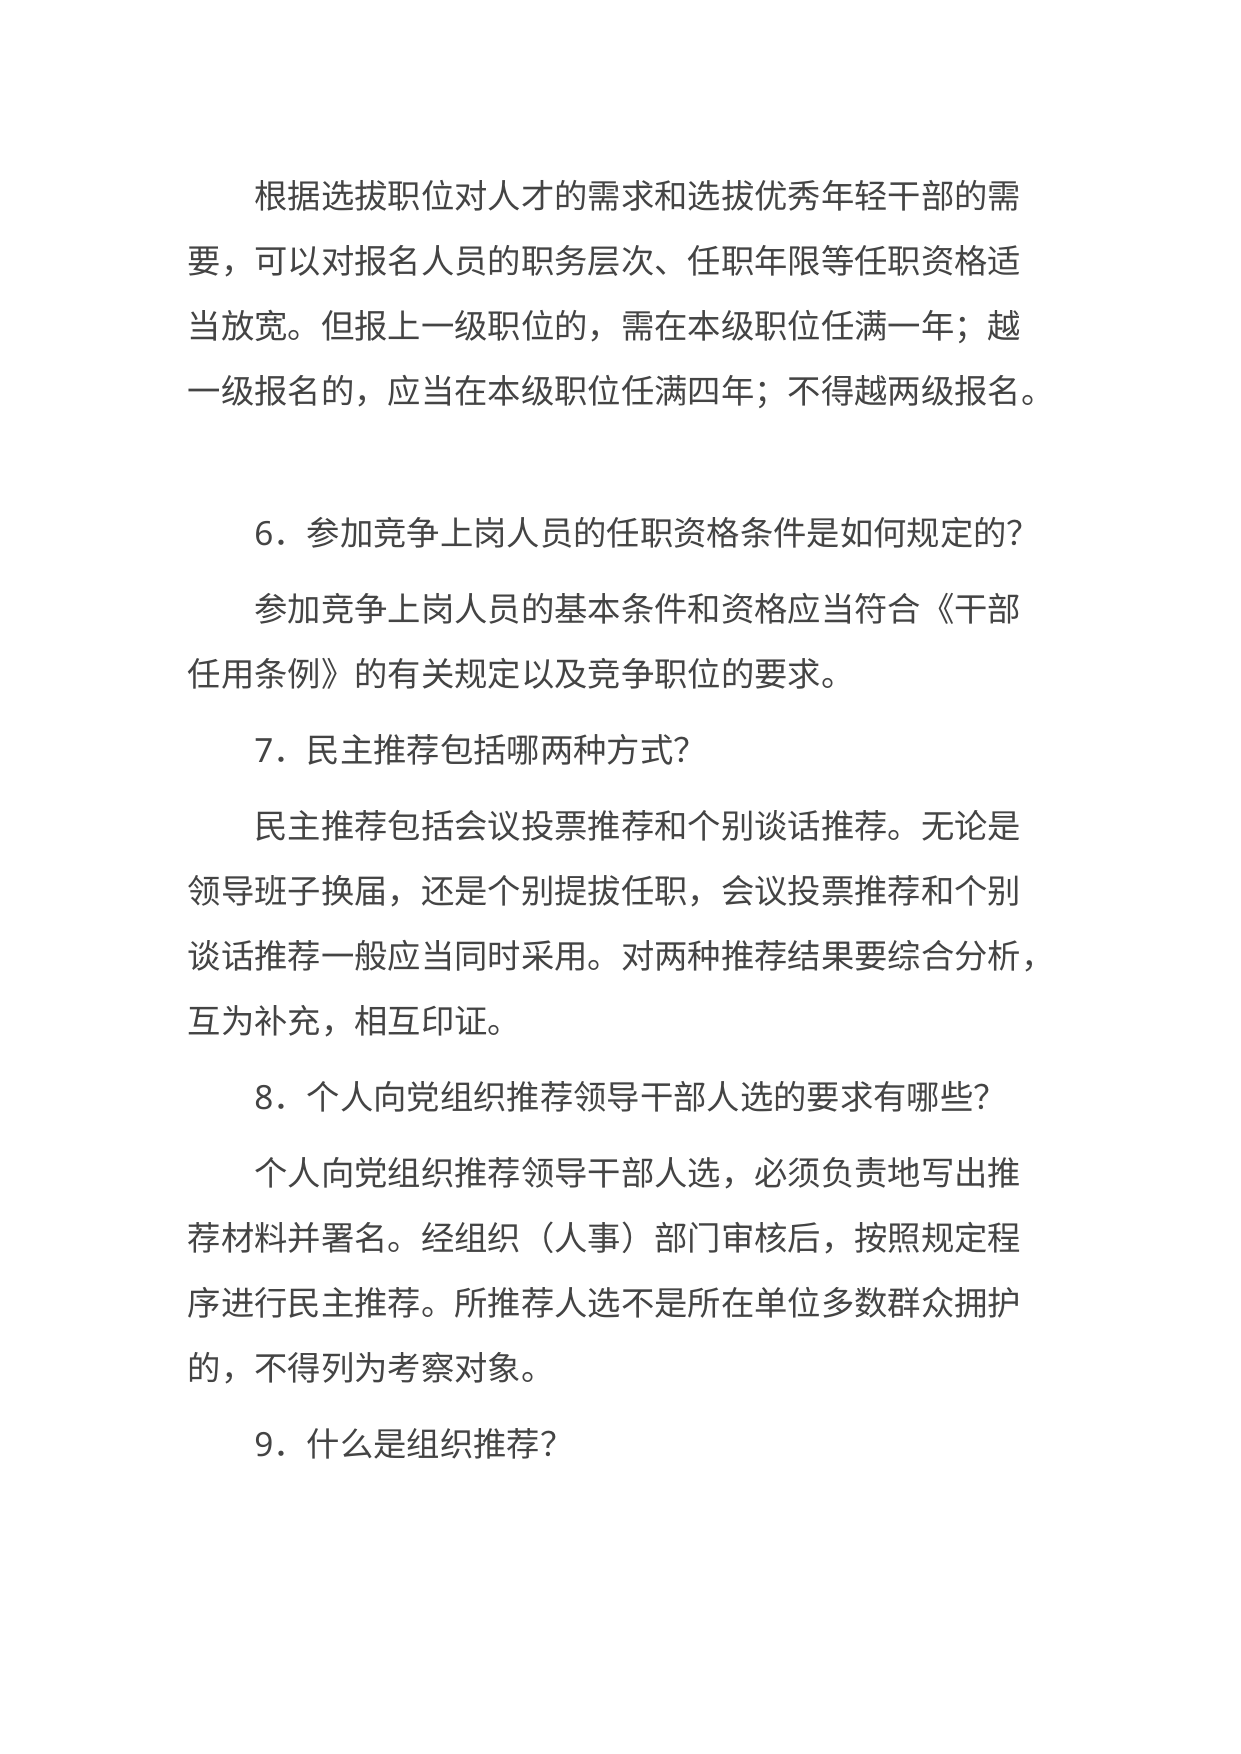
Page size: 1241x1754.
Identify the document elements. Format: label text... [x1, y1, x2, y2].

text 根据选拔职位对人才的需求和选拔优秀年轻干部的需要，可以对报名人员的职务层次、任职年限等任职资格适当放宽。但报上一级职位的，需在本级职位任满一年；越一级报名的，应当在本级职位任满四年；不得越两级报名。 [187, 162, 1053, 487]
text 8．个人向党组织推荐领导干部人选的要求有哪些？ [187, 1063, 1053, 1128]
text 参加竞争上岗人员的基本条件和资格应当符合《干部任用条例》的有关规定以及竞争职位的要求。 [187, 574, 1053, 704]
text 个人向党组织推荐领导干部人选，必须负责地写出推荐材料并署名。经组织（人事）部门审核后，按照规定程序进行民主推荐。所推荐人选不是所在单位多数群众拥护的，不得列为考察对象。 [187, 1139, 1053, 1399]
text 9．什么是组织推荐？ [187, 1410, 1053, 1475]
text 6．参加竞争上岗人员的任职资格条件是如何规定的？ [187, 498, 1053, 563]
text 7．民主推荐包括哪两种方式？ [187, 715, 1053, 780]
text 民主推荐包括会议投票推荐和个别谈话推荐。无论是领导班子换届，还是个别提拔任职，会议投票推荐和个别谈话推荐一般应当同时采用。对两种推荐结果要综合分析，互为补充，相互印证。 [187, 792, 1053, 1052]
